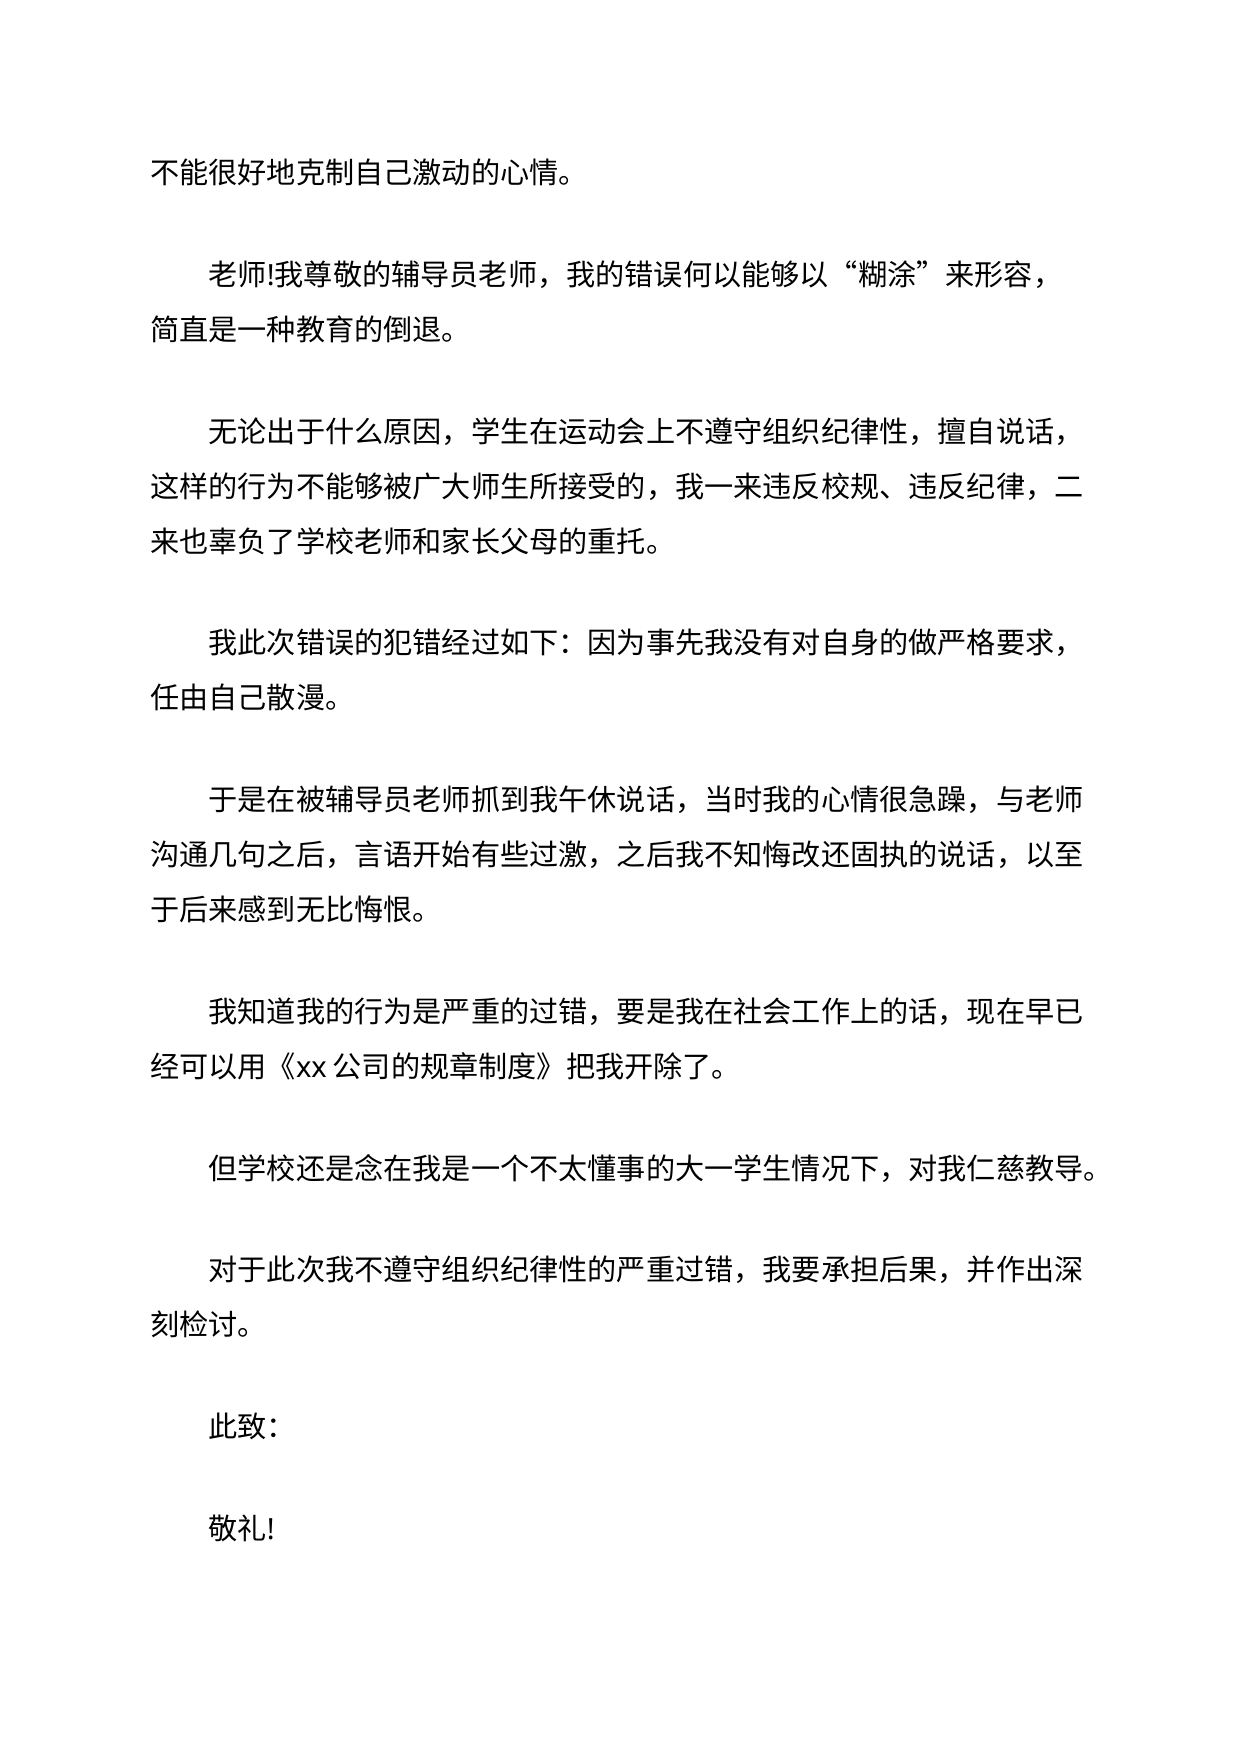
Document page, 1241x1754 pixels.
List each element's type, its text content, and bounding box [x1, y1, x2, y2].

text 于是在被辅导员老师抓到我午休说话，当时我的心情很急躁，与老师沟通几句之后，言语开始有些过激，之后我不知悔改还固执的说话，以至于后来感到无比悔恨。 [150, 777, 1090, 929]
text 无论出于什么原因，学生在运动会上不遵守组织纪律性，擅自说话，这样的行为不能够被广大师生所接受的，我一来违反校规、违反纪律，二来也辜负了学校老师和家长父母的重托。 [150, 408, 1090, 561]
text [150, 150, 1090, 192]
text 我此次错误的犯错经过如下：因为事先我没有对自身的做严格要求，任由自己散漫。 [150, 620, 1090, 717]
text 但学校还是念在我是一个不太懂事的大一学生情况下，对我仁慈教导。 [150, 1145, 1090, 1187]
text 老师!我尊敬的辅导员老师，我的错误何以能够以“糊涂”来形容，简直是一种教育的倒退。 [150, 252, 1090, 349]
text 敬礼! [150, 1505, 1090, 1548]
text 对于此次我不遵守组织纪律性的严重过错，我要承担后果，并作出深刻检讨。 [150, 1247, 1090, 1344]
text 此致： [150, 1404, 1090, 1446]
text 我知道我的行为是严重的过错，要是我在社会工作上的话，现在早已经可以用《xx公司的规章制度》把我开除了。 [150, 988, 1090, 1086]
